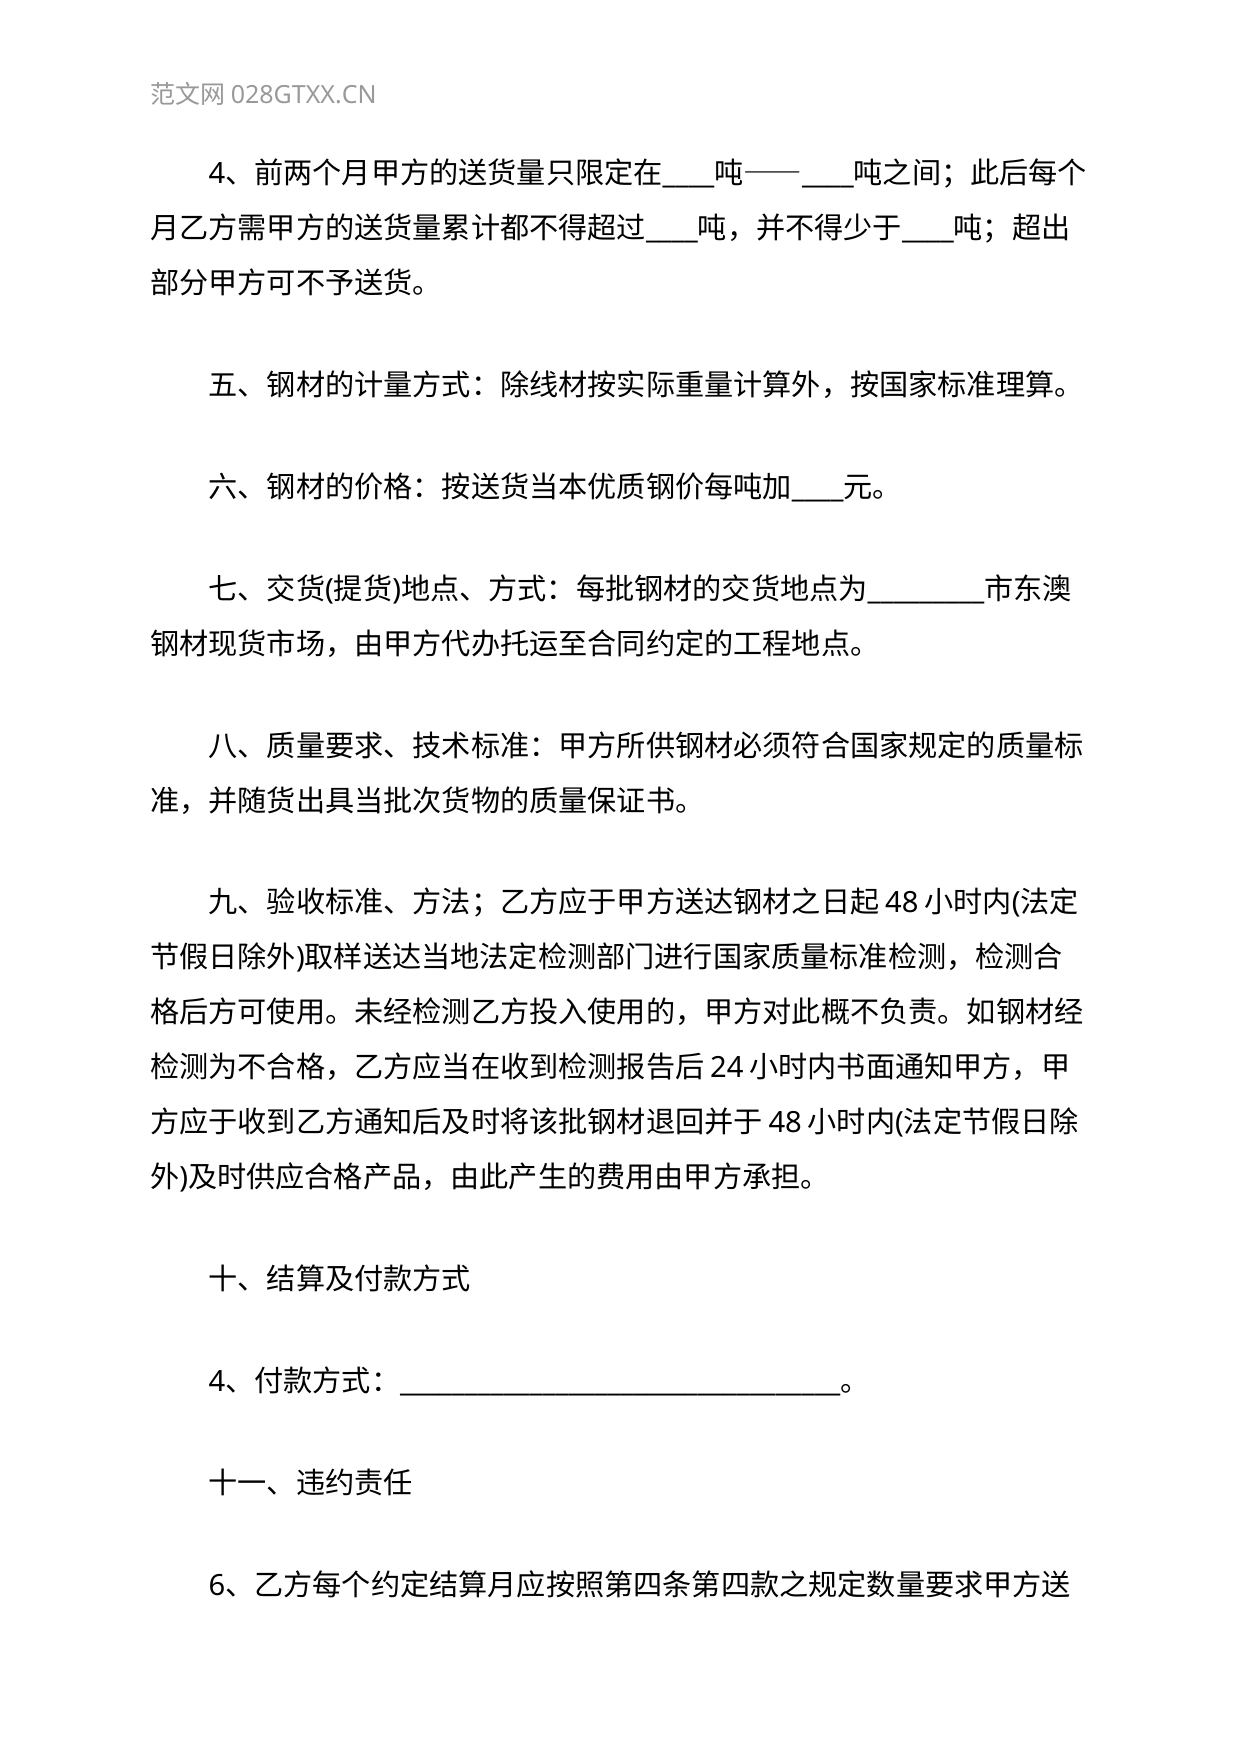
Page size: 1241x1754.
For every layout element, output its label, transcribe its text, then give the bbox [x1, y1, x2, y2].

text 八、质量要求、技术标准：甲方所供钢材必须符合国家规定的质量标准，并随货出具当批次货物的质量保证书。 [150, 722, 1090, 819]
text 九、验收标准、方法；乙方应于甲方送达钢材之日起48小时内(法定节假日除外)取样送达当地法定检测部门进行国家质量标准检测，检测合格后方可使用。未经检测乙方投入使用的，甲方对此概不负责。如钢材经检测为不合格，乙方应当在收到检测报告后24小时内书面通知甲方，甲方应于收到乙方通知后及时将该批钢材退回并于48小时内(法定节假日除外)及时供应合格产品，由此产生的费用由甲方承担。 [150, 879, 1090, 1196]
text 4、前两个月甲方的送货量只限定在____吨——____吨之间；此后每个月乙方需甲方的送货量累计都不得超过____吨，并不得少于____吨；超出部分甲方可不予送货。 [150, 150, 1090, 302]
text 十、结算及付款方式 [150, 1256, 1090, 1298]
text 十一、违约责任 [150, 1459, 1090, 1502]
text 五、钢材的计量方式：除线材按实际重量计算外，按国家标准理算。 [150, 362, 1090, 404]
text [150, 1561, 1090, 1604]
text 六、钢材的价格：按送货当本优质钢价每吨加____元。 [150, 463, 1090, 506]
text 七、交货(提货)地点、方式：每批钢材的交货地点为_________市东澳钢材现货市场，由甲方代办托运至合同约定的工程地点。 [150, 566, 1090, 663]
text 4、付款方式：__________________________________。 [150, 1358, 1090, 1400]
